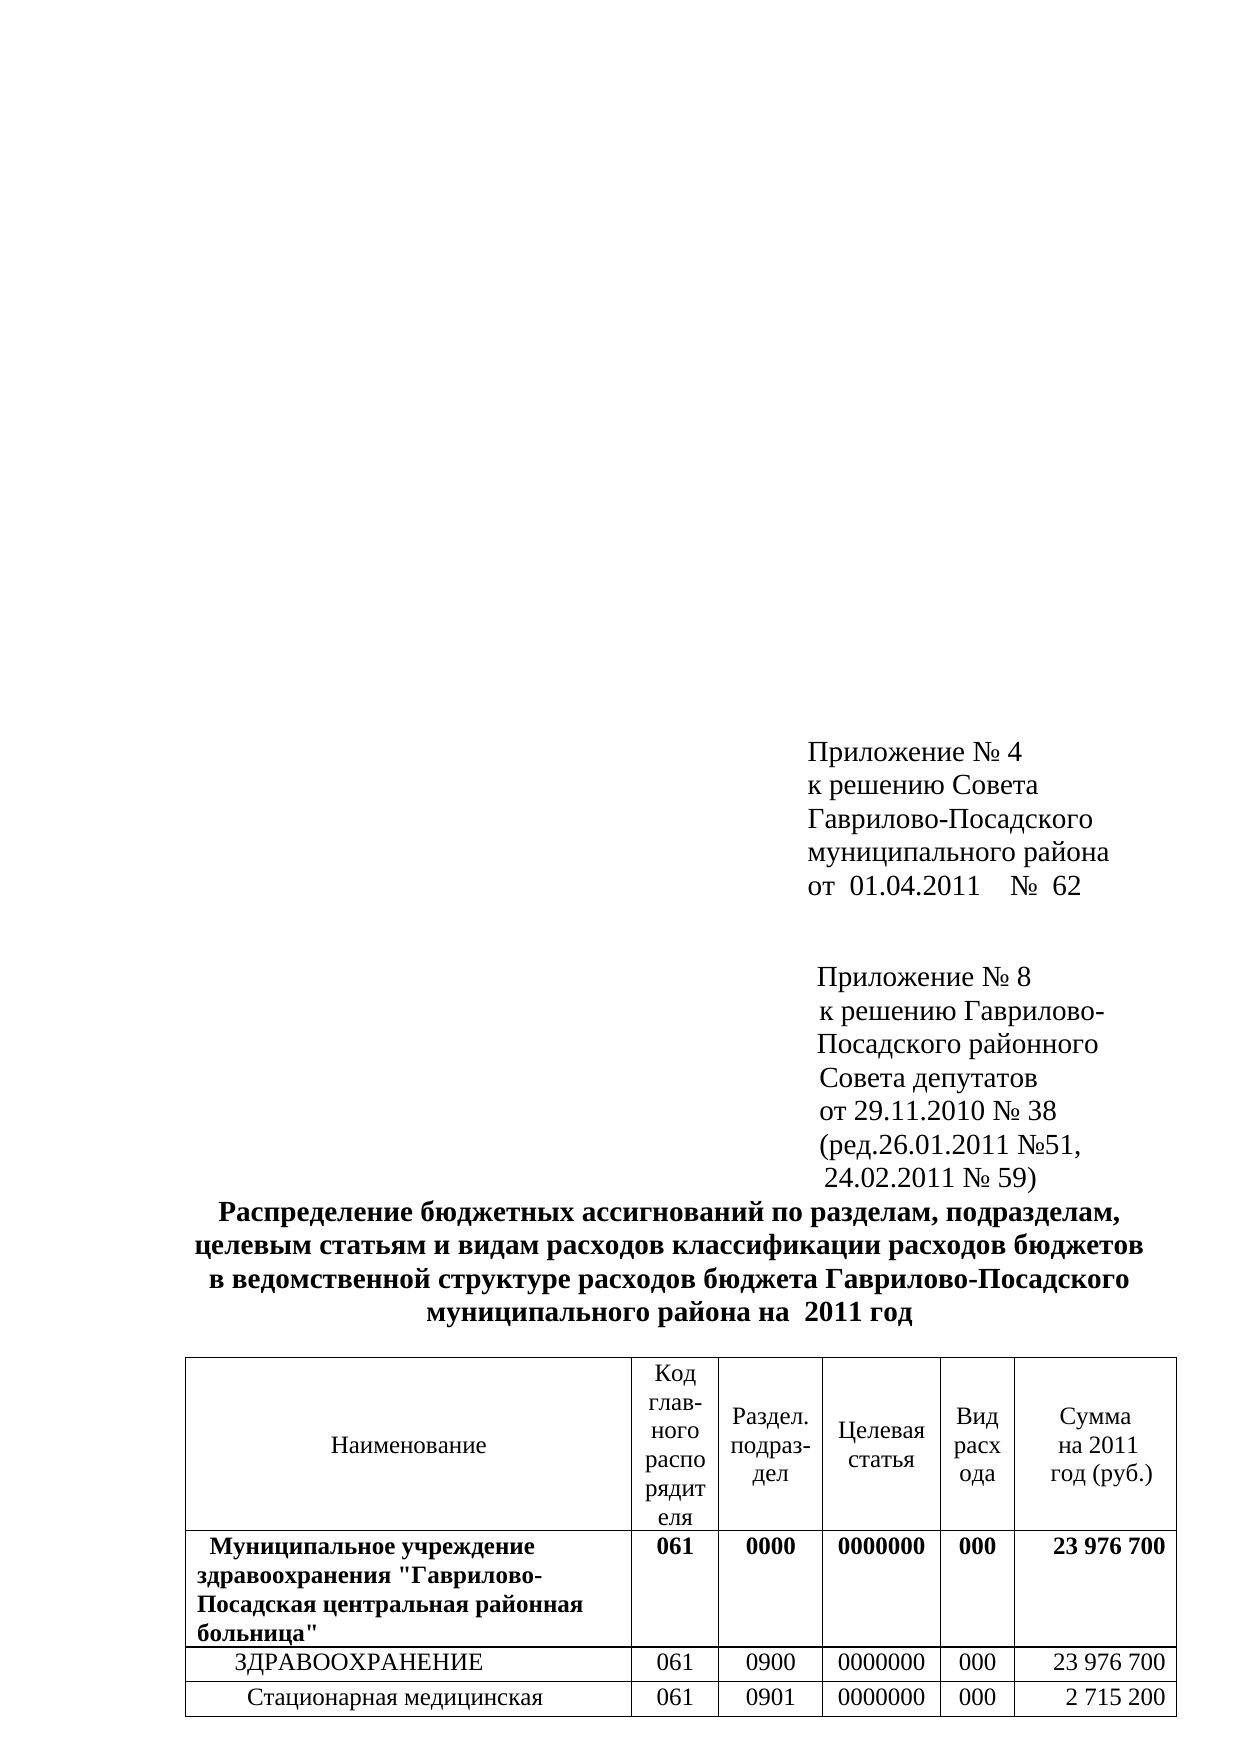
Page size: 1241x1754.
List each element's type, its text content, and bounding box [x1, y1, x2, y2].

text от 29.11.2010 № 38 [197, 1093, 1152, 1127]
text к решению Совета Гаврилово-Посадского муниципального района [807, 767, 1152, 868]
text Приложение № 8 [197, 959, 1152, 993]
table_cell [186, 1682, 631, 1716]
table_cell 000 [941, 1531, 1014, 1646]
table_header Целевая статья [823, 1358, 940, 1530]
text 24.02.2011 № 59) [197, 1160, 1148, 1194]
text от 01.04.2011 № 62 [807, 868, 1152, 902]
table_cell 0901 [719, 1682, 822, 1716]
table_cell ЗДРАВООХРАНЕНИЕ [186, 1648, 631, 1681]
text Посадского районного [197, 1026, 1152, 1060]
table_cell 000 [941, 1648, 1014, 1681]
table_header Наименование [186, 1358, 631, 1530]
table_cell 0000000 [823, 1531, 940, 1646]
table_header Сумма на 2011 год (руб.) [1015, 1358, 1176, 1530]
text (ред.26.01.2011 №51, [197, 1127, 1148, 1160]
text Распределение бюджетных ассигнований по разделам, подразделам, целевым статьям и видам расходов классификации расходов бюджетов в ведомственной структуре расходов бюджета Гаврилово-Посадского муниципального района на 2011 год [187, 1194, 1152, 1328]
text Приложение № 4 [807, 734, 1152, 767]
table_cell 23 976 700 [1015, 1531, 1176, 1646]
table_cell 061 [632, 1648, 718, 1681]
table_cell 23 976 700 [1015, 1648, 1176, 1681]
table_cell 0000000 [823, 1648, 940, 1681]
table_cell 0900 [719, 1648, 822, 1681]
table_cell 000 [941, 1682, 1014, 1716]
table_cell 0000 [719, 1531, 822, 1646]
table_header Вид расхода [941, 1358, 1014, 1530]
table_cell 2 715 200 [1015, 1682, 1176, 1716]
table_cell Муниципальное учреждение здравоохранения "Гаврилово-Посадская центральная районная больница" [186, 1531, 631, 1646]
table_header Код глав-ного распорядителя [632, 1358, 718, 1530]
table_header Раздел.подраз-дел [719, 1358, 822, 1530]
table_cell 061 [632, 1682, 718, 1716]
table_cell 061 [632, 1531, 718, 1646]
text к решению Гаврилово- [197, 993, 1152, 1026]
text Совета депутатов [197, 1060, 1152, 1093]
table_cell 0000000 [823, 1682, 940, 1716]
